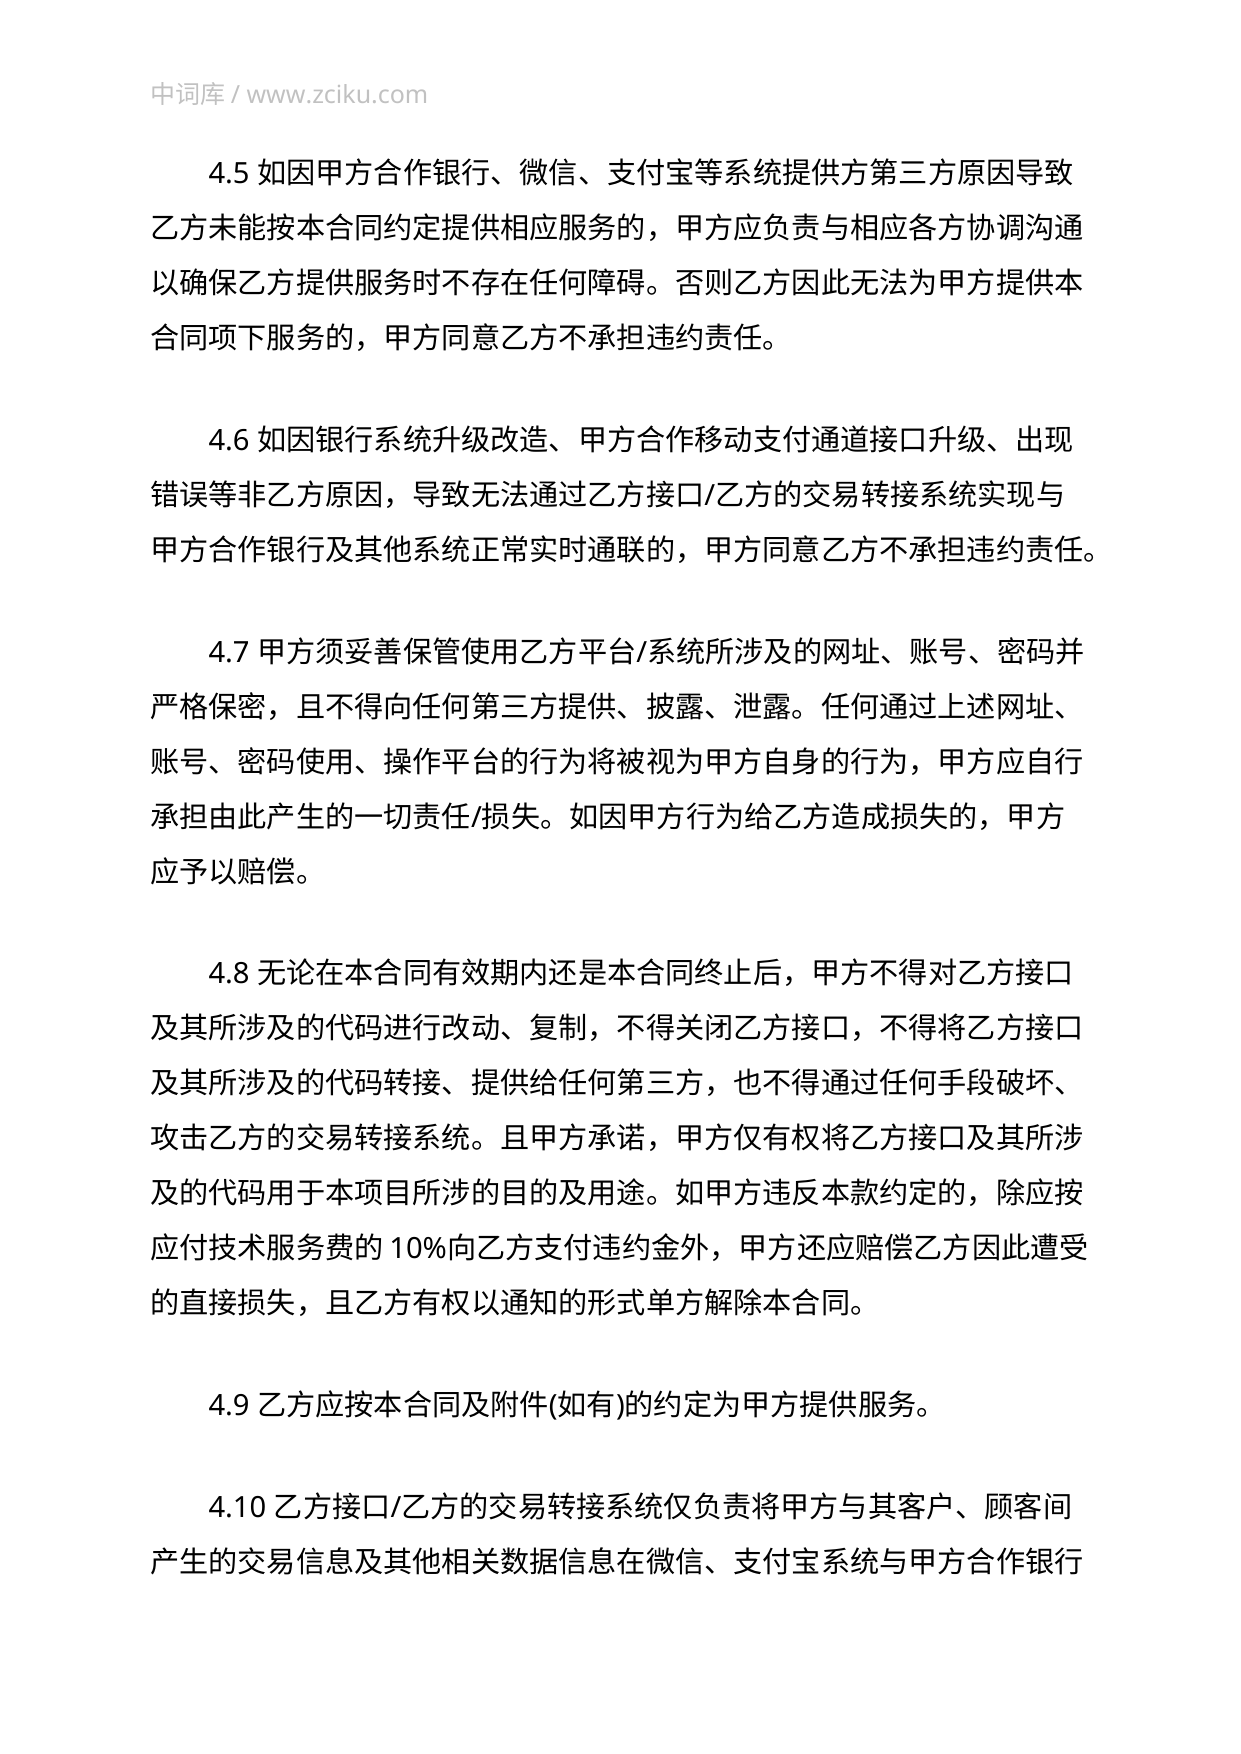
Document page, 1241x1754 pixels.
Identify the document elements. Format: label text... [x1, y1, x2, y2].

text 4.6 如因银行系统升级改造、甲方合作移动支付通道接口升级、出现错误等非乙方原因，导致无法通过乙方接口/乙方的交易转接系统实现与甲方合作银行及其他系统正常实时通联的，甲方同意乙方不承担违约责任。 [150, 417, 1090, 569]
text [150, 1483, 1090, 1581]
text 4.7 甲方须妥善保管使用乙方平台/系统所涉及的网址、账号、密码并严格保密，且不得向任何第三方提供、披露、泄露。任何通过上述网址、账号、密码使用、操作平台的行为将被视为甲方自身的行为，甲方应自行承担由此产生的一切责任/损失。如因甲方行为给乙方造成损失的，甲方应予以赔偿。 [150, 628, 1090, 890]
text 4.5 如因甲方合作银行、微信、支付宝等系统提供方第三方原因导致乙方未能按本合同约定提供相应服务的，甲方应负责与相应各方协调沟通以确保乙方提供服务时不存在任何障碍。否则乙方因此无法为甲方提供本合同项下服务的，甲方同意乙方不承担违约责任。 [150, 150, 1090, 357]
text 4.8 无论在本合同有效期内还是本合同终止后，甲方不得对乙方接口及其所涉及的代码进行改动、复制，不得关闭乙方接口，不得将乙方接口及其所涉及的代码转接、提供给任何第三方，也不得通过任何手段破坏、攻击乙方的交易转接系统。且甲方承诺，甲方仅有权将乙方接口及其所涉及的代码用于本项目所涉的目的及用途。如甲方违反本款约定的，除应按应付技术服务费的10%向乙方支付违约金外，甲方还应赔偿乙方因此遭受的直接损失，且乙方有权以通知的形式单方解除本合同。 [150, 950, 1090, 1322]
text 4.9 乙方应按本合同及附件(如有)的约定为甲方提供服务。 [150, 1381, 1090, 1424]
